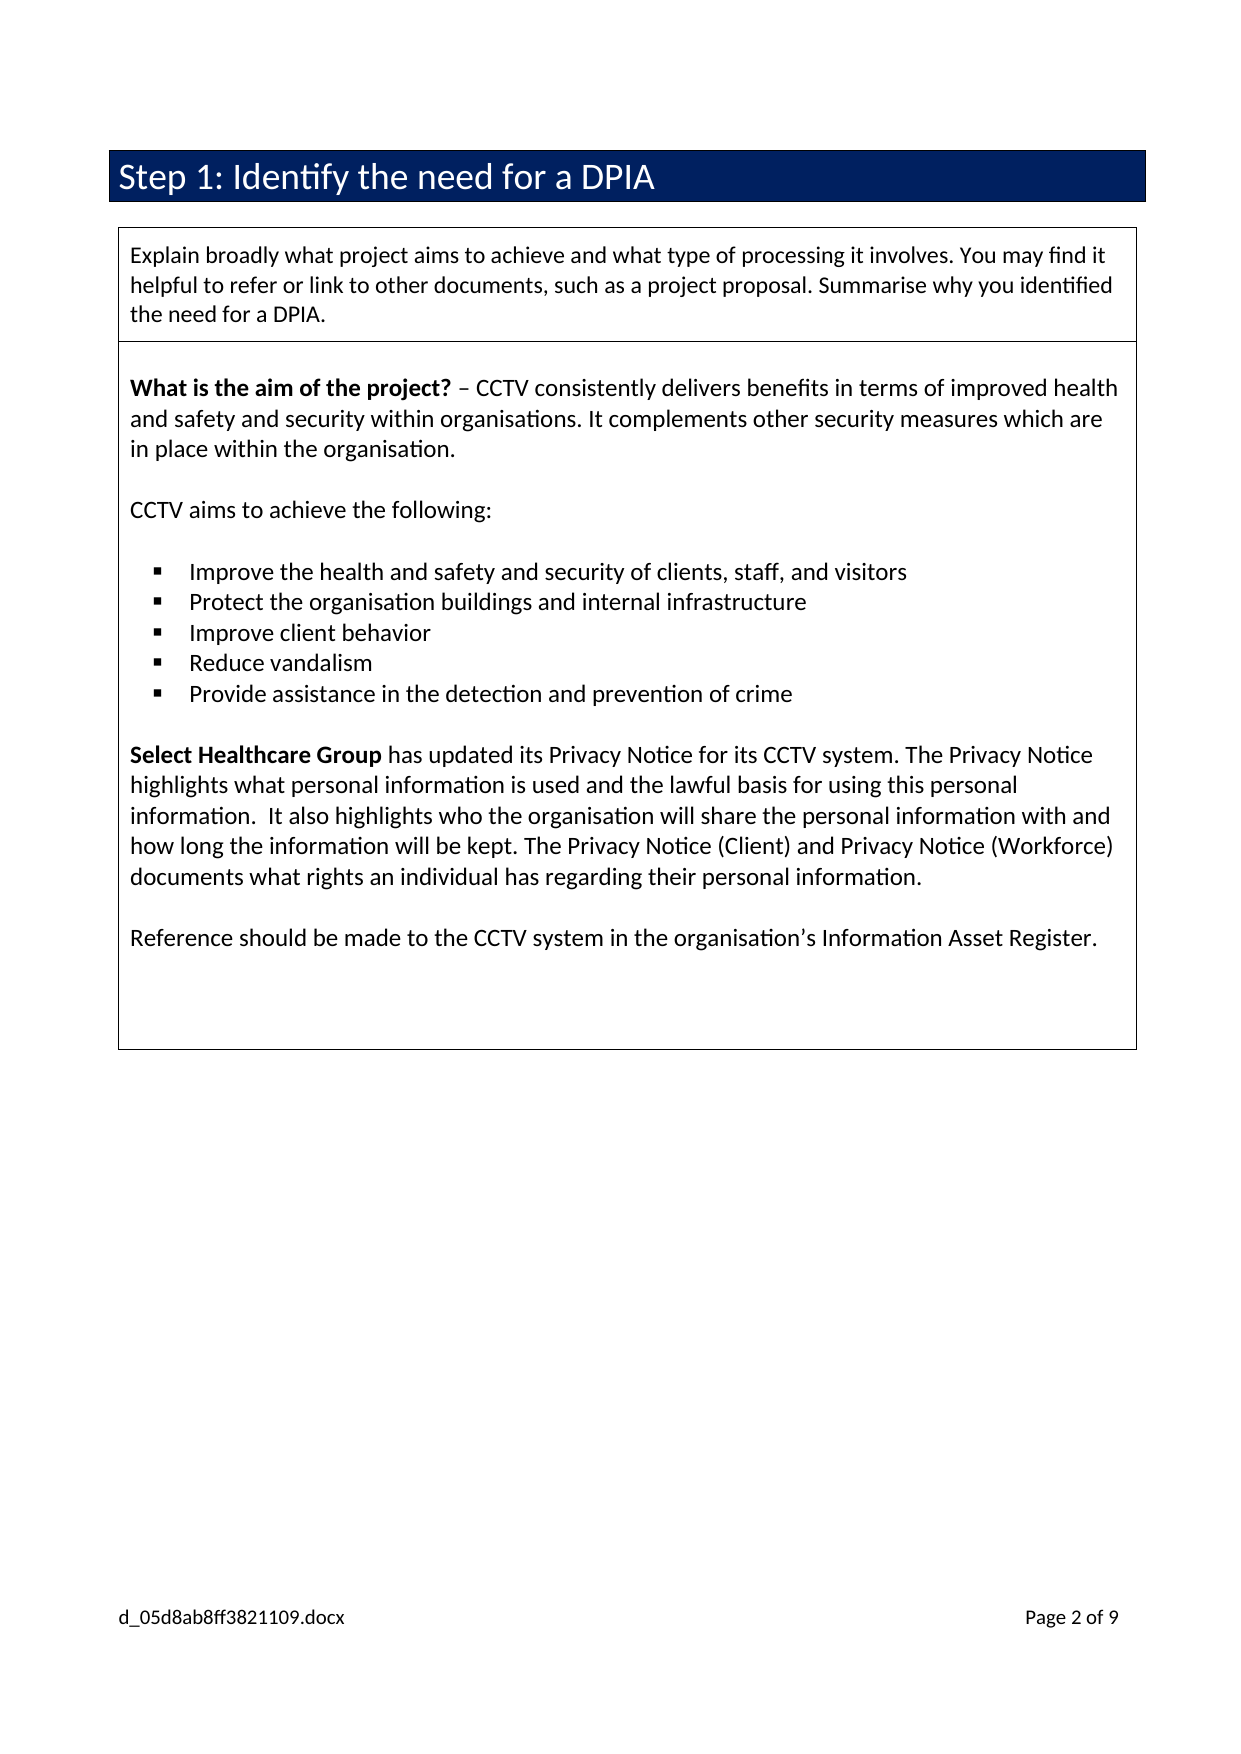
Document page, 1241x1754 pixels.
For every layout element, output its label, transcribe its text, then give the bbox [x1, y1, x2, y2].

table_cell What is the aim of the project? – CCTV consistently delivers benefits in terms of improved health and safety and security within organisations. It complements other security measures which are in place within the organisation. CCTV aims to achieve the following: Improve the health and safety and security of clients, staff, and visitors Protect the organisation buildings and internal infrastructure Improve client behavior Reduce vandalism Provide assistance in the detection and prevention of crime Select Healthcare Group has updated its Privacy Notice for its CCTV system. The Privacy Notice highlights what personal information is used and the lawful basis for using this personal information. It also highlights who the organisation will share the personal information with and how long the information will be kept. The Privacy Notice (Client) and Privacy Notice (Workforce) documents what rights an individual has regarding their personal information. Reference should be made to the CCTV system in the organisation’s Information Asset Register. [119, 342, 1136, 1049]
subtitle Step 1: Identify the need for a DPIA [110, 151, 1145, 201]
table_header Explain broadly what project aims to achieve and what type of processing it involves. You may find it helpful to refer or link to other documents, such as a project proposal. Summarise why you identified the need for a DPIA. [119, 228, 1136, 341]
